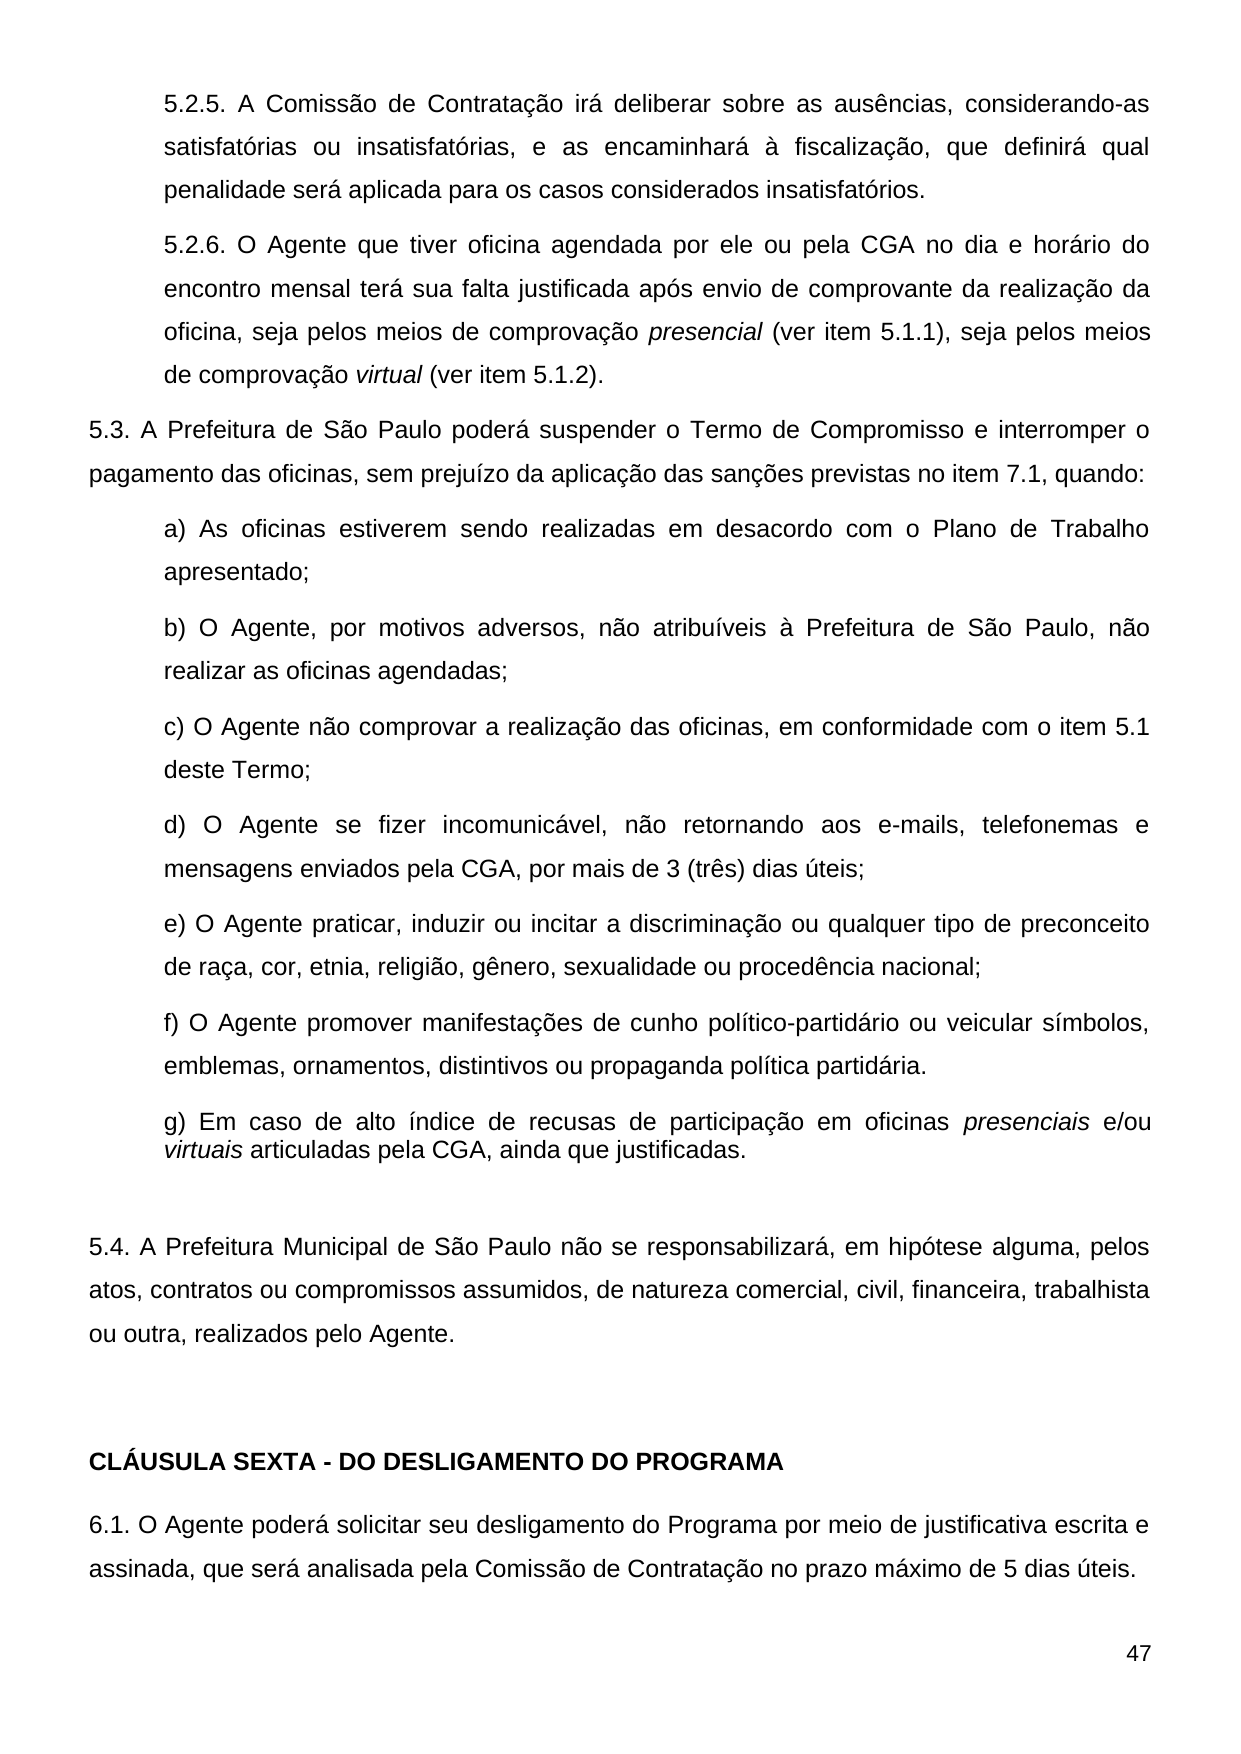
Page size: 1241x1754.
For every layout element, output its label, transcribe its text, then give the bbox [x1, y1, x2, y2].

text 5.3. A Prefeitura de São Paulo poderá suspender o Termo de Compromisso e interromper o pagamento das oficinas, sem prejuízo da aplicação das sanções previstas no item 7.1, quando: [89, 416, 1152, 487]
text 6.1. O Agente poderá solicitar seu desligamento do Programa por meio de justificativa escrita e assinada, que será analisada pela Comissão de Contratação no prazo máximo de 5 dias úteis. [89, 1511, 1152, 1582]
text 5.2.6. O Agente que tiver oficina agendada por ele ou pela CGA no dia e horário do encontro mensal terá sua falta justificada após envio de comprovante da realização da oficina, seja pelos meios de comprovação presencial (ver item 5.1.1), seja pelos meios de comprovação virtual (ver item 5.1.2). [164, 231, 1152, 389]
text a) As oficinas estiverem sendo realizadas em desacordo com o Plano de Trabalho apresentado; [164, 514, 1152, 586]
text 5.2.5. A Comissão de Contratação irá deliberar sobre as ausências, considerando-as satisfatórias ou insatisfatórias, e as encaminhará à fiscalização, que definirá qual penalidade será aplicada para os casos considerados insatisfatórios. [164, 89, 1152, 204]
text CLÁUSULA SEXTA - DO DESLIGAMENTO DO PROGRAMA [89, 1447, 1152, 1475]
text c) O Agente não comprovar a realização das oficinas, em conformidade com o item 5.1 deste Termo; [164, 712, 1152, 784]
text g) Em caso de alto índice de recusas de participação em oficinas presenciais e/ou virtuais articuladas pela CGA, ainda que justificadas. [164, 1107, 1152, 1164]
text b) O Agente, por motivos adversos, não atribuíveis à Prefeitura de São Paulo, não realizar as oficinas agendadas; [164, 613, 1152, 685]
text f) O Agente promover manifestações de cunho político-partidário ou veicular símbolos, emblemas, ornamentos, distintivos ou propaganda política partidária. [164, 1008, 1152, 1080]
text e) O Agente praticar, induzir ou incitar a discriminação ou qualquer tipo de preconceito de raça, cor, etnia, religião, gênero, sexualidade ou procedência nacional; [164, 909, 1152, 981]
text d) O Agente se fizer incomunicável, não retornando aos e-mails, telefonemas e mensagens enviados pela CGA, por mais de 3 (três) dias úteis; [164, 811, 1152, 882]
text 5.4. A Prefeitura Municipal de São Paulo não se responsabilizará, em hipótese alguma, pelos atos, contratos ou compromissos assumidos, de natureza comercial, civil, financeira, trabalhista ou outra, realizados pelo Agente. [89, 1232, 1152, 1347]
